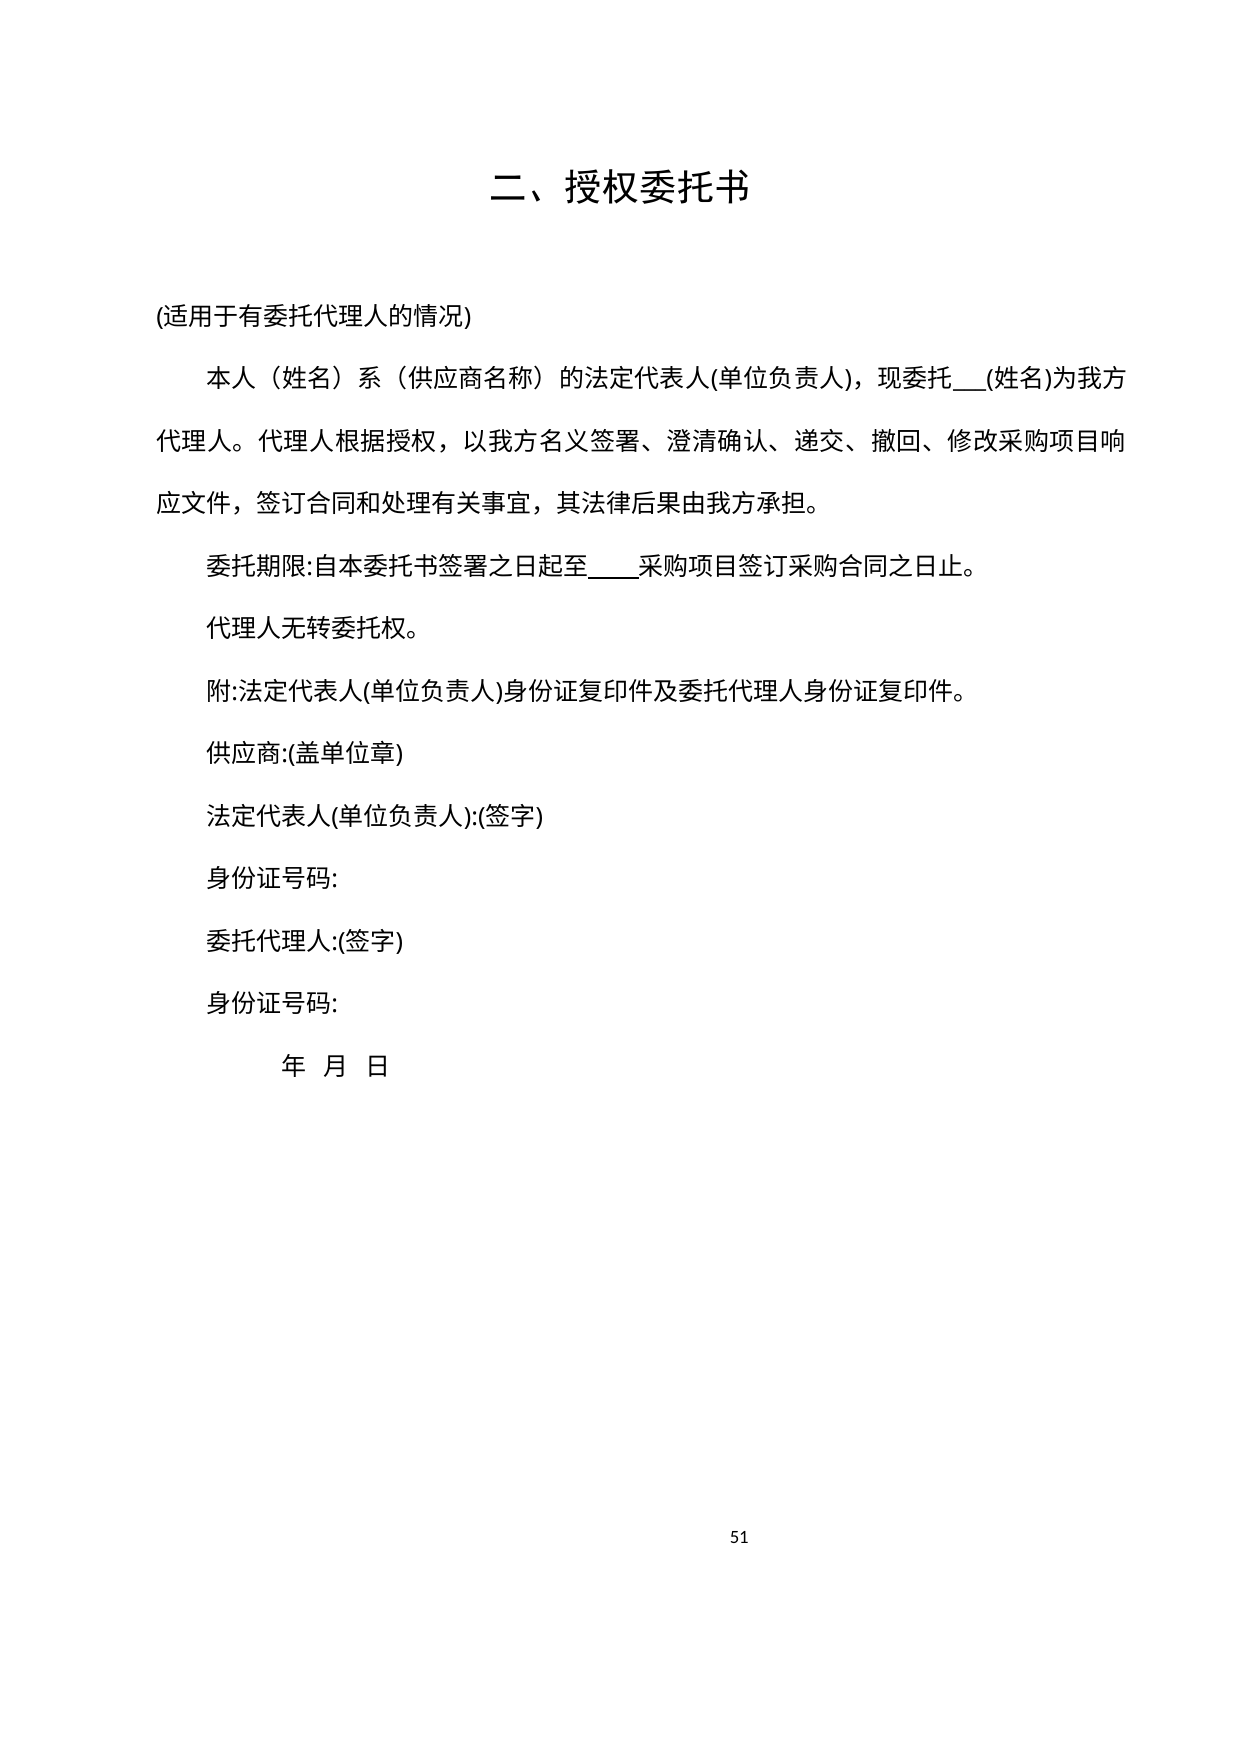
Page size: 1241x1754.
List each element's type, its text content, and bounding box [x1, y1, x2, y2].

text 二、授权委托书 [112, 150, 1128, 212]
text 代理人无转委托权。 [156, 587, 1128, 650]
text 年 月 日 [156, 1025, 1128, 1087]
text (适用于有委托代理人的情况) [156, 275, 1128, 337]
text 委托期限:自本委托书签署之日起至 采购项目签订采购合同之日止。 [156, 525, 1128, 587]
text 本人（姓名）系（供应商名称）的法定代表人(单位负责人)，现委托___(姓名)为我方代理人。代理人根据授权，以我方名义签署、澄清确认、递交、撤回、修改采购项目响应文件，签订合同和处理有关事宜，其法律后果由我方承担。 [156, 337, 1128, 525]
text 身份证号码: [156, 962, 1128, 1025]
text 附:法定代表人(单位负责人)身份证复印件及委托代理人身份证复印件。 [156, 650, 1128, 712]
text 身份证号码: [156, 837, 1128, 900]
text 法定代表人(单位负责人):(签字) [156, 775, 1128, 837]
text 委托代理人:(签字) [156, 900, 1128, 962]
text 供应商:(盖单位章) [156, 712, 1128, 775]
